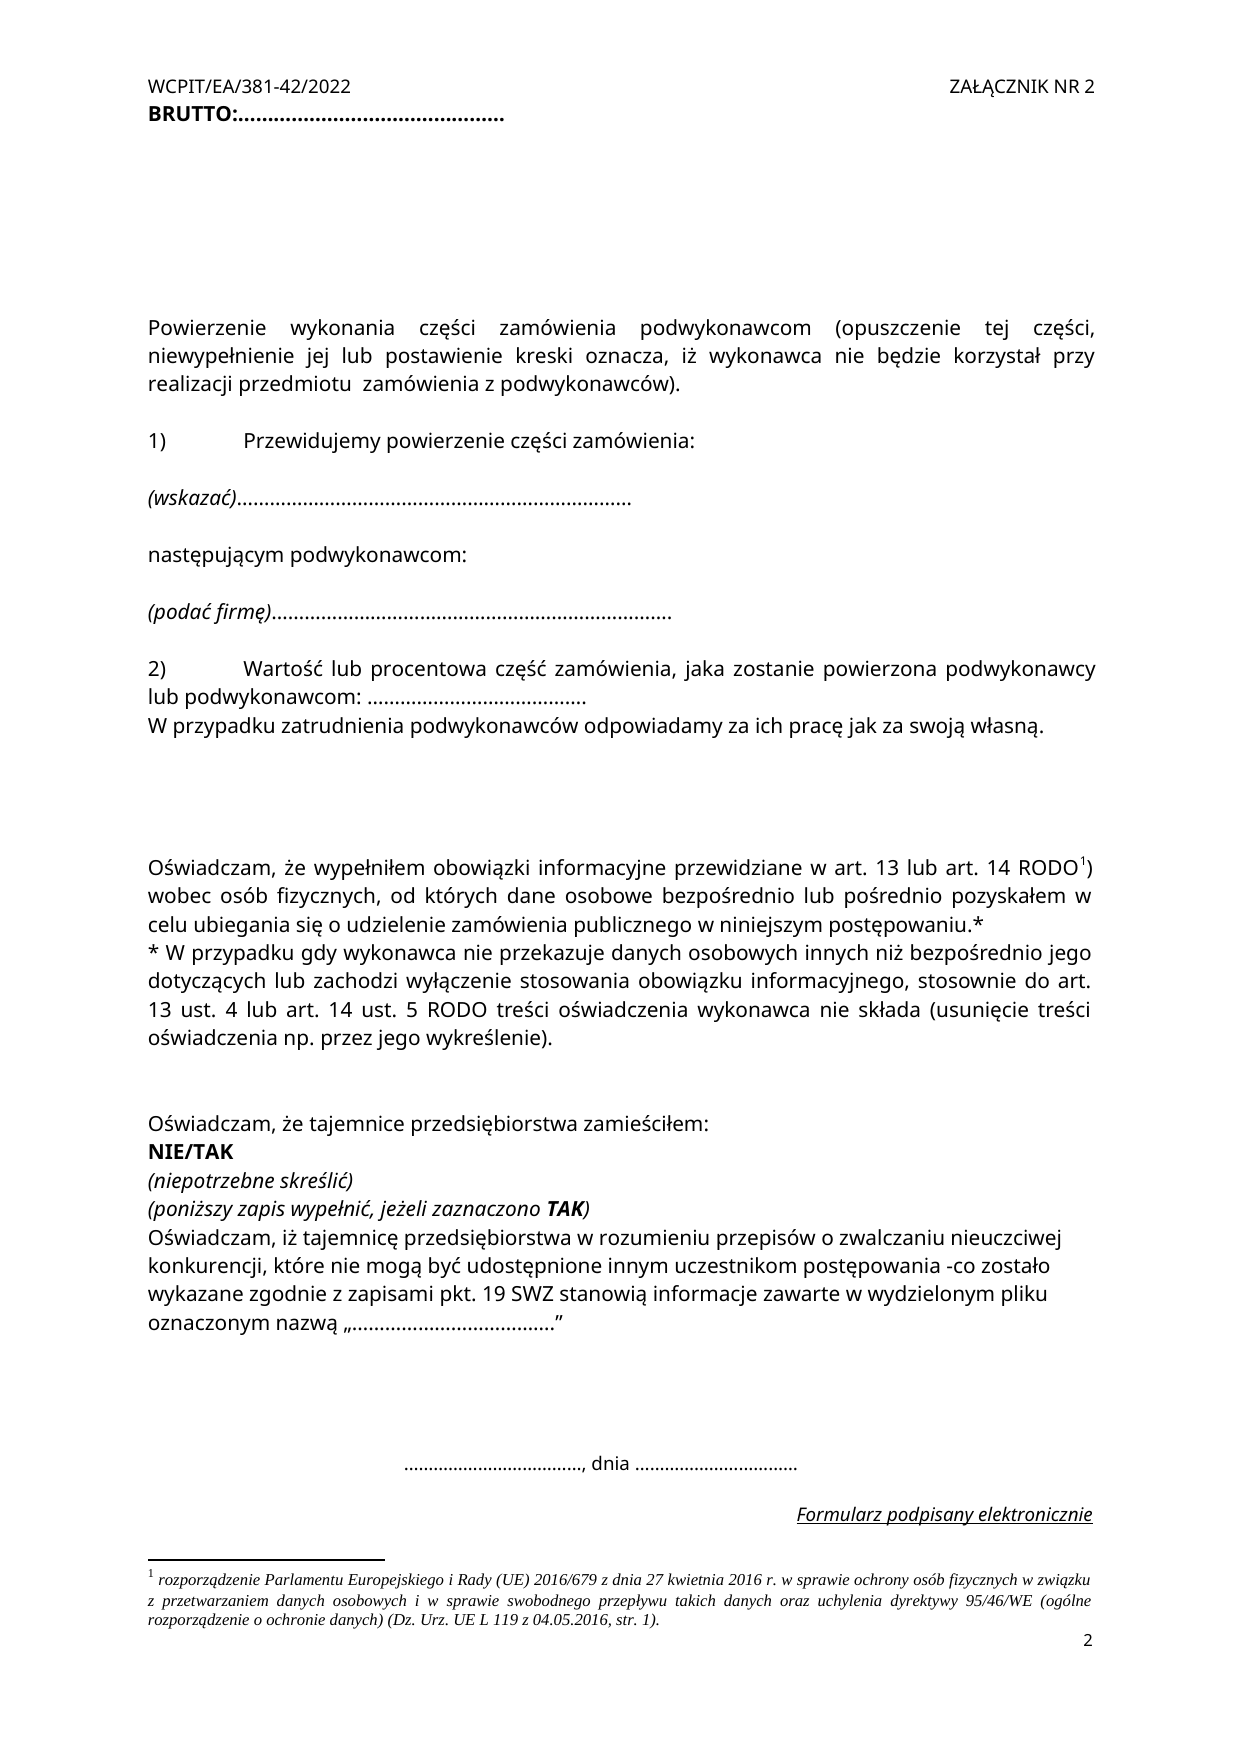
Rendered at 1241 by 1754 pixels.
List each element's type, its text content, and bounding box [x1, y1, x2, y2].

text (wskazać)……………………………………………………………… [148, 483, 1096, 512]
text (podać firmę)………………………………………………………………. [148, 597, 1096, 625]
text następującym podwykonawcom: [148, 540, 1096, 568]
text BRUTTO:……………………………………… [148, 99, 1035, 128]
text Powierzenie wykonania części zamówienia podwykonawcom (opuszczenie tej części, niewypełnienie jej lub postawienie kreski oznacza, iż wykonawca nie będzie korzystał przy realizacji przedmiotu zamówienia z podwykonawców). [148, 313, 1096, 398]
text Oświadczam, że wypełniłem obowiązki informacyjne przewidziane w art. 13 lub art. 14 RODO) wobec osób fizycznych, od których dane osobowe bezpośrednio lub pośrednio pozyskałem w celu ubiegania się o udzielenie zamówienia publicznego w niniejszym postępowaniu.* [148, 853, 1093, 938]
text Oświadczam, że tajemnice przedsiębiorstwa zamieściłem: [148, 1109, 1093, 1137]
text Oświadczam, iż tajemnicę przedsiębiorstwa w rozumieniu przepisów o zwalczaniu nieuczciwej konkurencji, które nie mogą być udostępnione innym uczestnikom postępowania -co zostało wykazane zgodnie z zapisami pkt. 19 SWZ stanowią informacje zawarte w wydzielonym pliku oznaczonym nazwą „……………………………….” [148, 1223, 1093, 1336]
text ………………………………, dnia …………………………… [221, 1450, 798, 1476]
text W przypadku zatrudnienia podwykonawców odpowiadamy za ich pracę jak za swoją własną. [148, 711, 1096, 739]
text * W przypadku gdy wykonawca nie przekazuje danych osobowych innych niż bezpośrednio jego dotyczących lub zachodzi wyłączenie stosowania obowiązku informacyjnego, stosownie do art. 13 ust. 4 lub art. 14 ust. 5 RODO treści oświadczenia wykonawca nie składa (usunięcie treści oświadczenia np. przez jego wykreślenie). [148, 938, 1093, 1052]
text (poniższy zapis wypełnić, jeżeli zaznaczono TAK) [148, 1194, 1093, 1223]
list Przewidujemy powierzenie części zamówienia: [148, 426, 1096, 455]
text (niepotrzebne skreślić) [148, 1166, 1093, 1194]
list Wartość lub procentowa część zamówienia, jaka zostanie powierzona podwykonawcy lub podwykonawcom: …………………………………. [148, 654, 1096, 711]
text Formularz podpisany elektronicznie [148, 1501, 1093, 1527]
text NIE/TAK [148, 1137, 1093, 1166]
